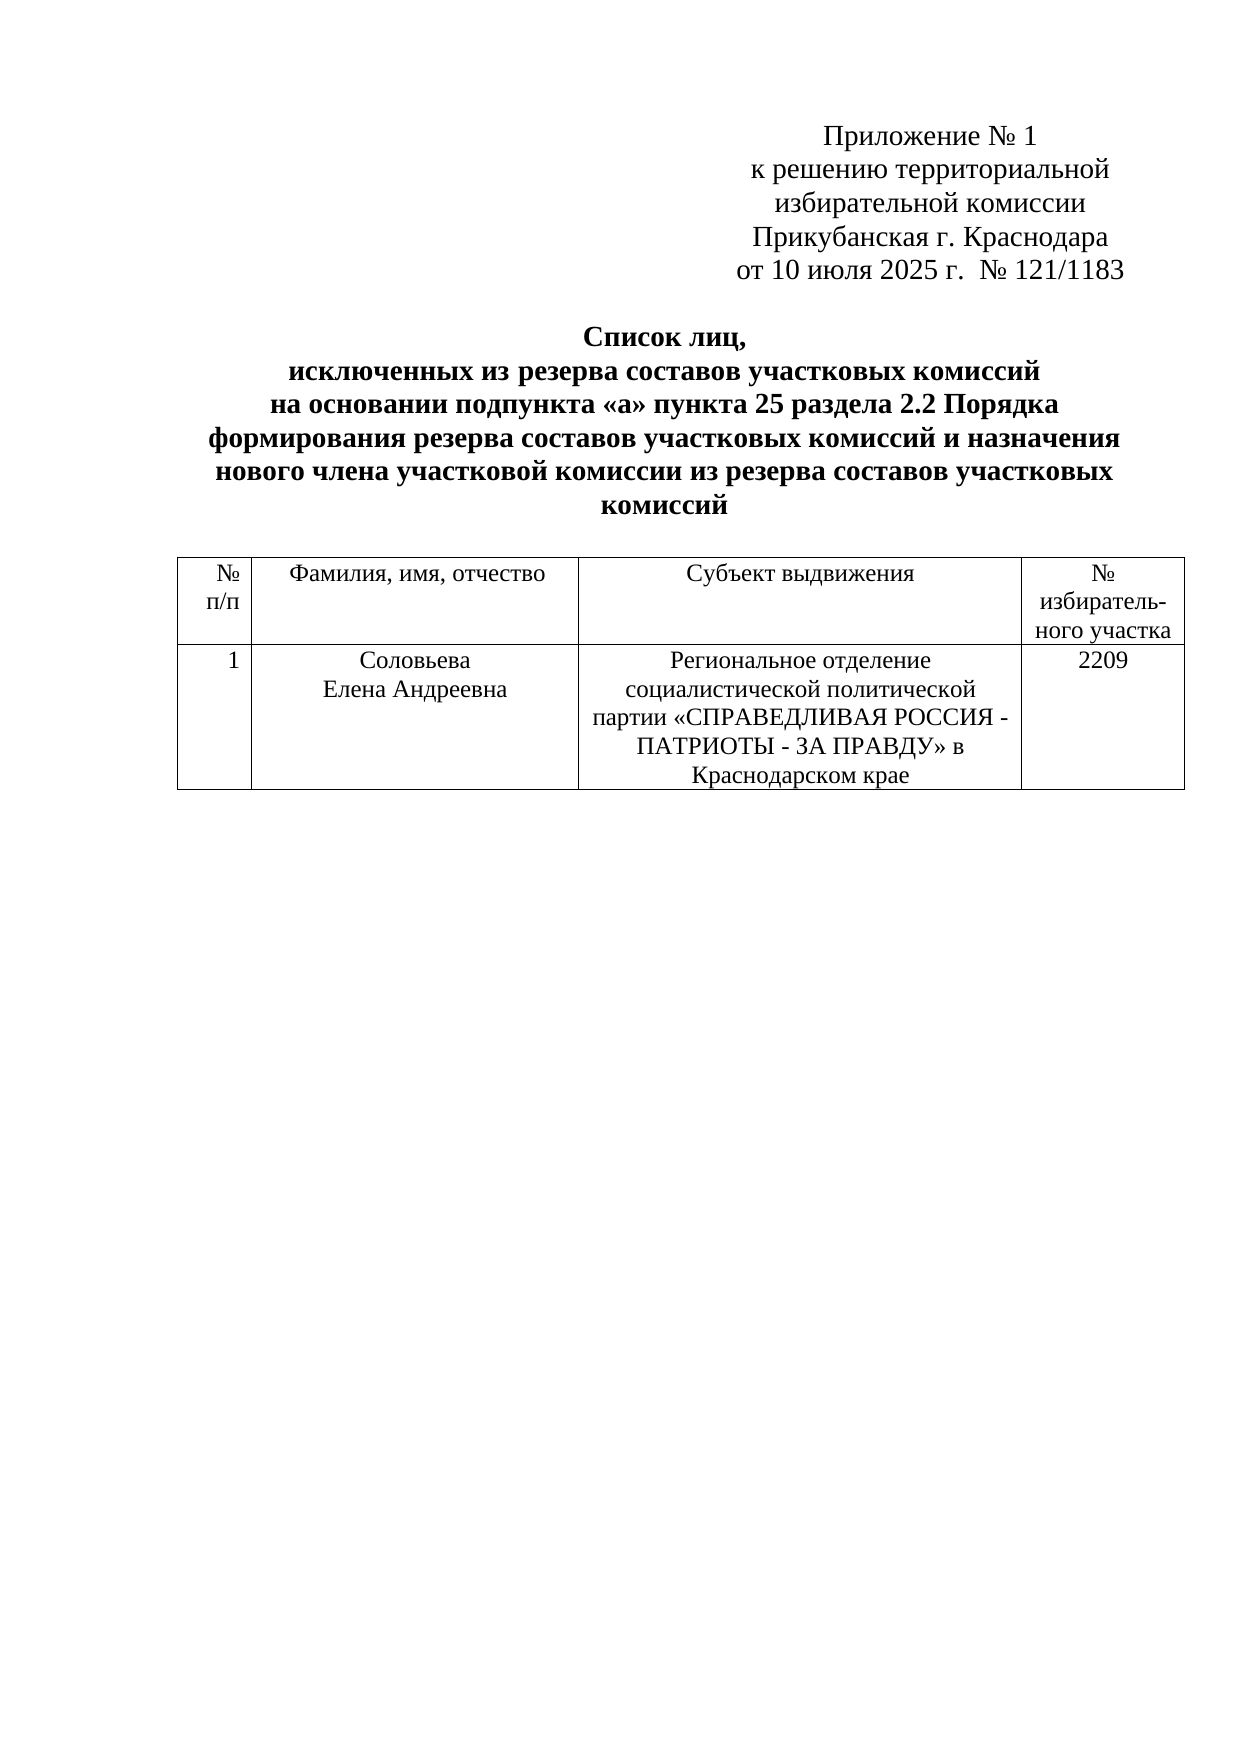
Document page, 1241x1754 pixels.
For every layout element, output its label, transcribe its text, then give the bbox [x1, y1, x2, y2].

table_cell Соловьева Елена Андреевна [252, 645, 578, 789]
table_header Фамилия, имя, отчество [252, 558, 578, 644]
text исключенных из резерва составов участковых комиссий [177, 353, 1152, 386]
text Приложение № 1 [709, 118, 1152, 152]
text на основании подпункта «а» пункта 25 раздела 2.2 Порядка формирования резерва составов участковых комиссий и назначения нового члена участковой комиссии из резерва составов участковых комиссий [177, 386, 1152, 521]
text к решению территориальной избирательной комиссии Прикубанская г. Краснодара [709, 152, 1152, 252]
text Список лиц, [177, 319, 1152, 353]
table_cell Региональное отделение социалистической политической партии «СПРАВЕДЛИВАЯ РОССИЯ - ПАТРИОТЫ - ЗА ПРАВДУ» в Краснодарском крае [579, 645, 1021, 789]
table_cell 2209 [1022, 645, 1184, 789]
text от 10 июля 2025 г. № 121/1183 [709, 252, 1152, 286]
table_header № избиратель-ного участка [1022, 558, 1184, 644]
table_cell 1 [178, 645, 251, 789]
table_header № п/п [178, 558, 251, 644]
table_header Субъект выдвижения [579, 558, 1021, 644]
